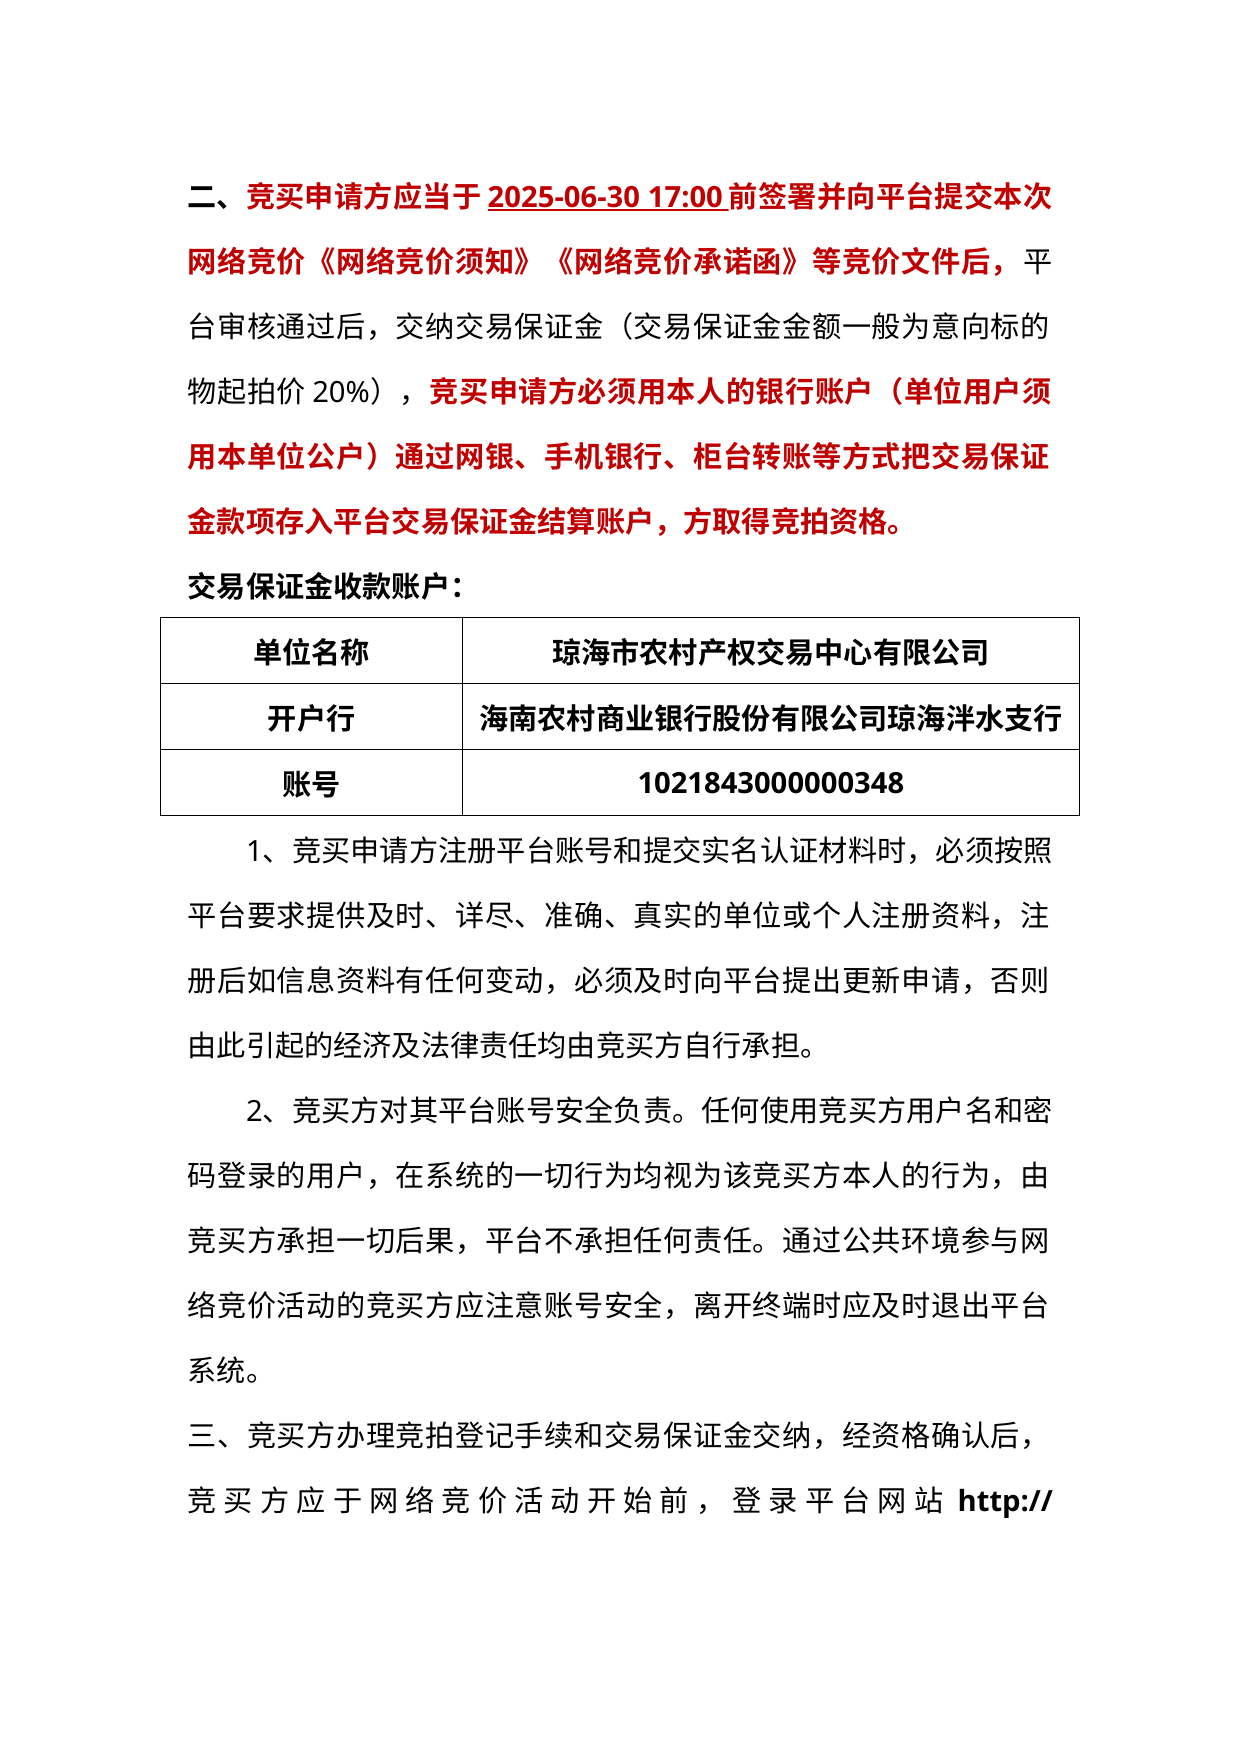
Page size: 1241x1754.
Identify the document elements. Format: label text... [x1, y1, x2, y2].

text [187, 1401, 1053, 1531]
table_cell 账号 [161, 750, 462, 815]
table_cell 开户行 [161, 684, 462, 749]
table_header 琼海市农村产权交易中心有限公司 [463, 618, 1079, 683]
list 竞买申请方应当于2025-06-30 17:00前签署并向平台提交本次网络竞价《网络竞价须知》《网络竞价承诺函》等竞价文件后，平台审核通过后，交纳交易保证金（交易保证金金额一般为意向标的物起拍价20%），竞买申请方必须用本人的银行账户（单位用户须用本单位公户）通过网银、手机银行、柜台转账等方式把交易保证金款项存入平台交易保证金结算账户，方取得竞拍资格。 [187, 162, 1053, 552]
table_cell 海南农村商业银行股份有限公司琼海泮水支行 [463, 684, 1079, 749]
table_header 单位名称 [161, 618, 462, 683]
text 交易保证金收款账户： [187, 552, 1053, 617]
text 2、竞买方对其平台账号安全负责。任何使用竞买方用户名和密码登录的用户，在系统的一切行为均视为该竞买方本人的行为，由竞买方承担一切后果，平台不承担任何责任。通过公共环境参与网络竞价活动的竞买方应注意账号安全，离开终端时应及时退出平台系统。 [187, 1076, 1053, 1401]
text 1、竞买申请方注册平台账号和提交实名认证材料时，必须按照平台要求提供及时、详尽、准确、真实的单位或个人注册资料，注册后如信息资料有任何变动，必须及时向平台提出更新申请，否则由此引起的经济及法律责任均由竞买方自行承担。 [187, 816, 1053, 1076]
table_cell 1021843000000348 [463, 750, 1079, 815]
